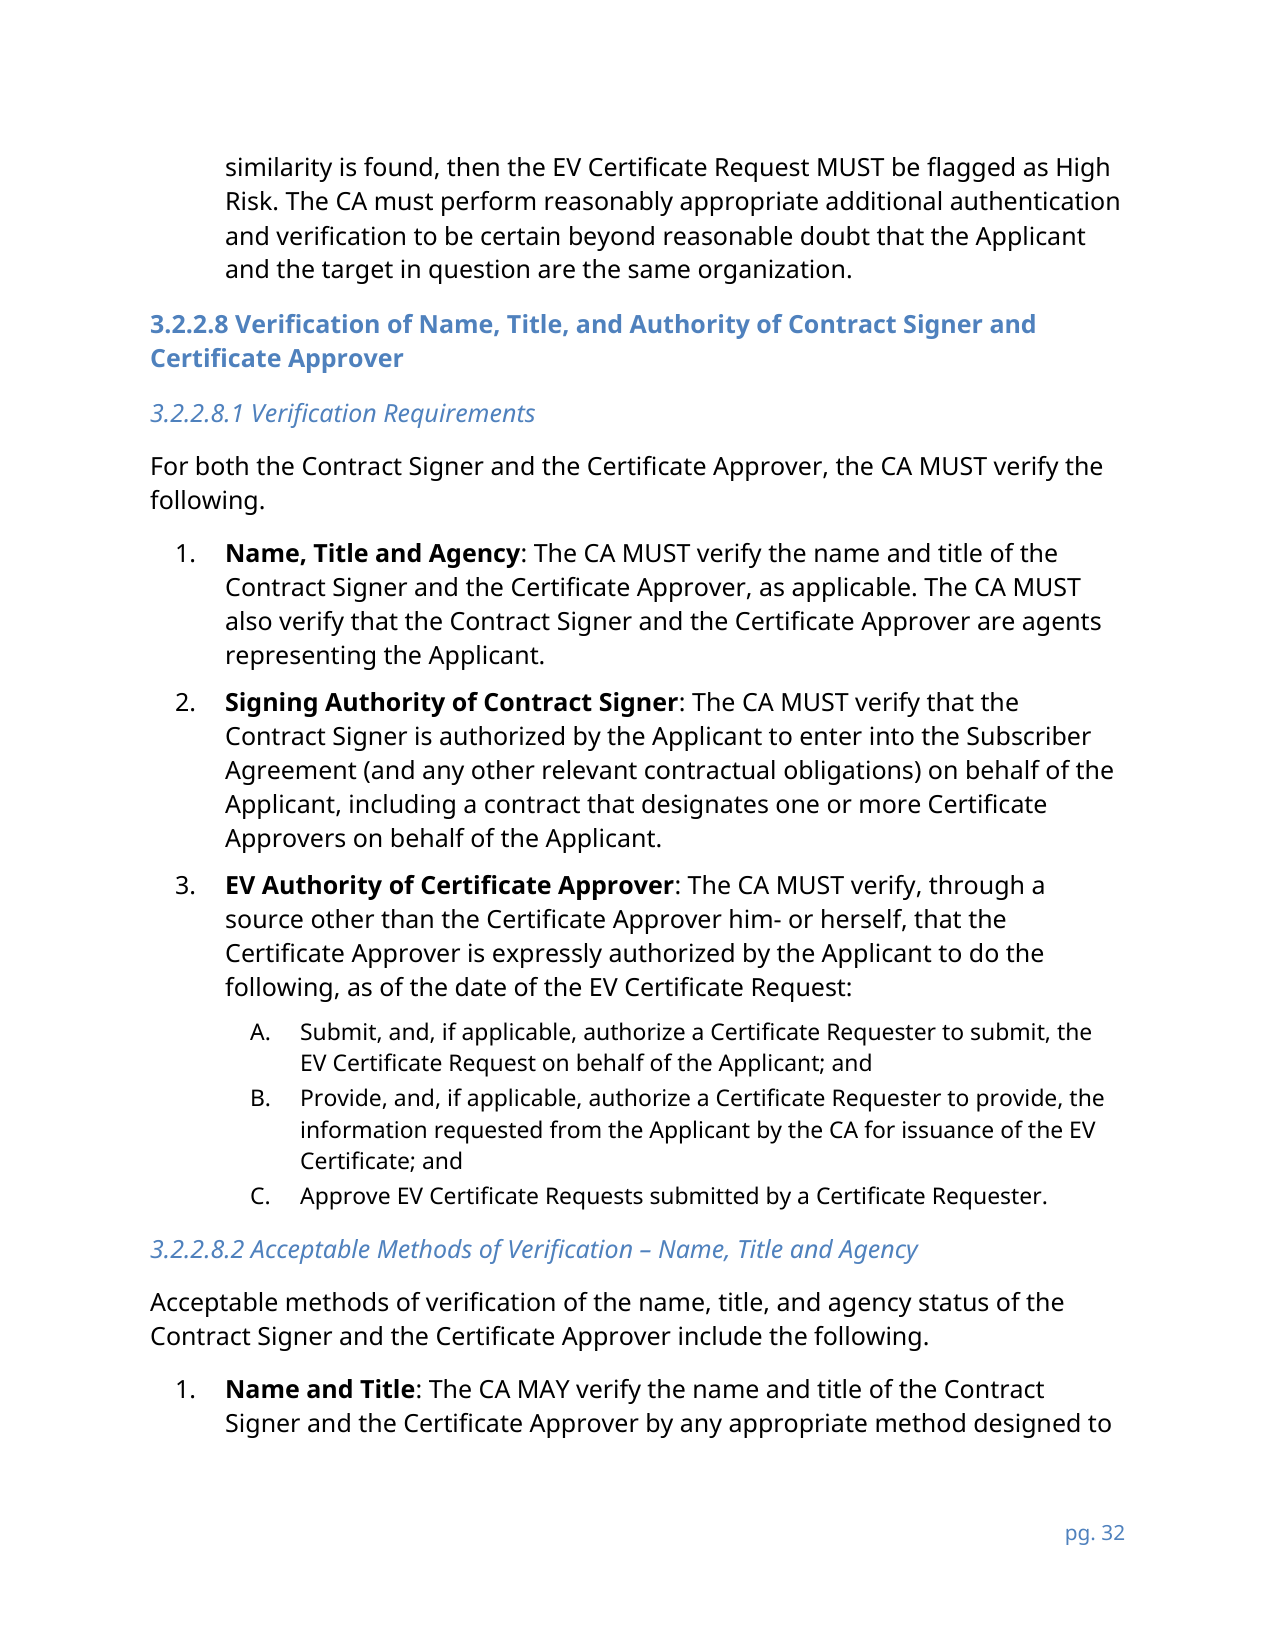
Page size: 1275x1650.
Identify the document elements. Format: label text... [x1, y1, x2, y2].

text Acceptable methods of verification of the name, title, and agency status of the Contract Signer and the Certificate Approver include the following. [150, 1285, 1125, 1353]
list Approve EV Certificate Requests submitted by a Certificate Requester. [250, 1180, 1125, 1211]
list Submit, and, if applicable, authorize a Certificate Requester to submit, the EV Certificate Request on behalf of the Applicant; and [250, 1016, 1125, 1078]
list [175, 1372, 1125, 1440]
subtitle 3.2.2.8.1 Verification Requirements [150, 396, 1125, 430]
list Provide, and, if applicable, authorize a Certificate Requester to provide, the information requested from the Applicant by the CA for issuance of the EV Certificate; and [250, 1082, 1125, 1176]
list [175, 150, 1125, 286]
subtitle 3.2.2.8.2 Acceptable Methods of Verification – Name, Title and Agency [150, 1232, 1125, 1266]
subtitle 3.2.2.8 Verification of Name, Title, and Authority of Contract Signer and Certificate Approver [150, 307, 1125, 375]
list Signing Authority of Contract Signer: The CA MUST verify that the Contract Signer is authorized by the Applicant to enter into the Subscriber Agreement (and any other relevant contractual obligations) on behalf of the Applicant, including a contract that designates one or more Certificate Approvers on behalf of the Applicant. [175, 684, 1125, 855]
list EV Authority of Certificate Approver: The CA MUST verify, through a source other than the Certificate Approver him- or herself, that the Certificate Approver is expressly authorized by the Applicant to do the following, as of the date of the EV Certificate Request: [175, 867, 1125, 1003]
list Name, Title and Agency: The CA MUST verify the name and title of the Contract Signer and the Certificate Approver, as applicable. The CA MUST also verify that the Contract Signer and the Certificate Approver are agents representing the Applicant. [175, 536, 1125, 672]
text For both the Contract Signer and the Certificate Approver, the CA MUST verify the following. [150, 449, 1125, 517]
